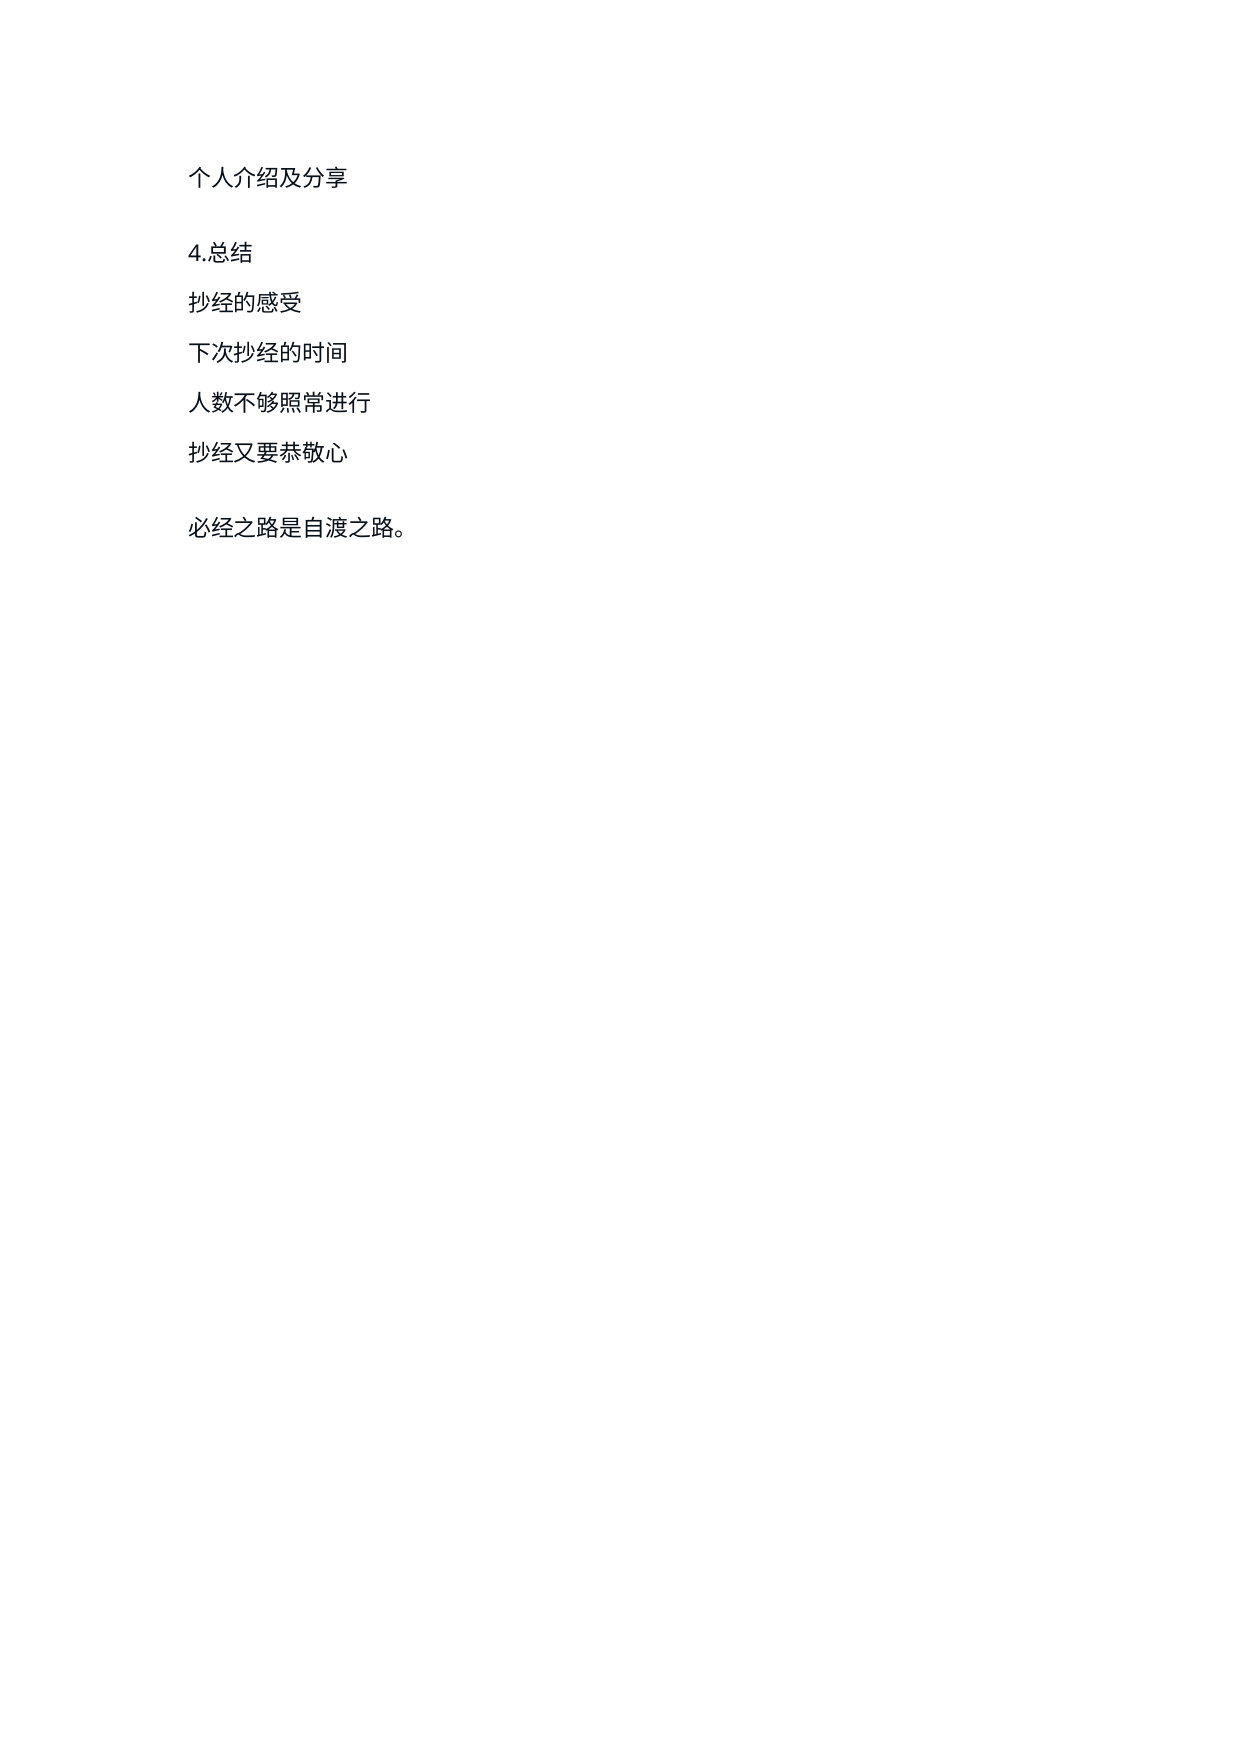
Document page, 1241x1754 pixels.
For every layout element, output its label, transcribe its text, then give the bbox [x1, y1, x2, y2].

text 抄经又要恭敬心 [188, 427, 1052, 477]
text 人数不够照常进行 [188, 377, 1052, 427]
text 抄经的感受 [188, 277, 1052, 327]
text 必经之路是自渡之路。 [188, 502, 1052, 552]
text 4.总结 [188, 227, 1052, 277]
text 个人介绍及分享 [188, 152, 1052, 202]
text 下次抄经的时间 [188, 327, 1052, 377]
